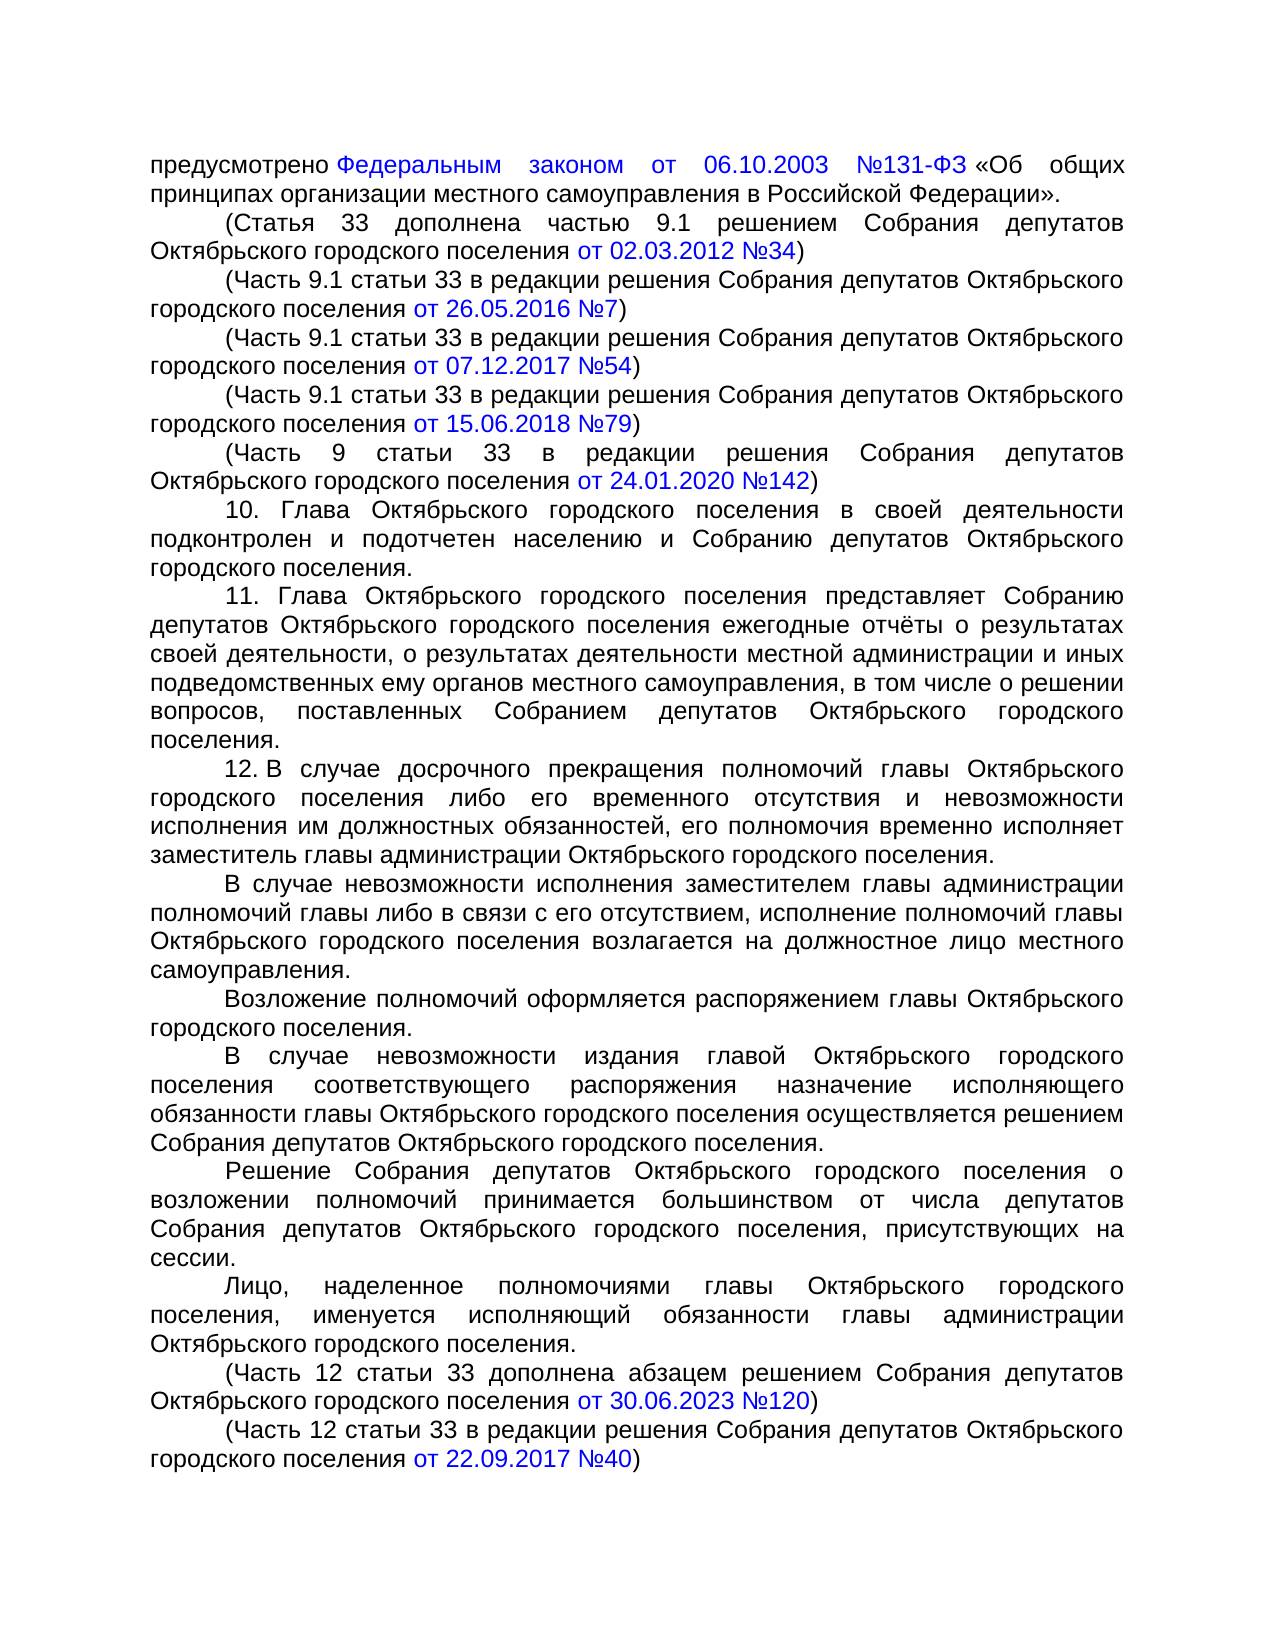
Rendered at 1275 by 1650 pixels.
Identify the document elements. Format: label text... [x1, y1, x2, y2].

text Решение Собрания депутатов Октябрьского городского поселения о возложении полномочий принимается большинством от числа депутатов Собрания депутатов Октябрьского городского поселения, присутствующих на сессии. [150, 1156, 1125, 1271]
text 11. Глава Октябрьского городского поселения представляет Собранию депутатов Октябрьского городского поселения ежегодные отчёты о результатах своей деятельности, о результатах деятельности местной администрации и иных подведомственных ему органов местного самоуправления, в том числе о решении вопросов, поставленных Собранием депутатов Октябрьского городского поселения. [150, 581, 1125, 754]
text 12. В случае досрочного прекращения полномочий главы Октябрьского городского поселения либо его временного отсутствия и невозможности исполнения им должностных обязанностей, его полномочия временно исполняет заместитель главы администрации Октябрьского городского поселения. [150, 754, 1125, 869]
text 10. Глава Октябрьского городского поселения в своей деятельности подконтролен и подотчетен населению и Собранию депутатов Октябрьского городского поселения. [150, 495, 1125, 581]
text Лицо, наделенное полномочиями главы Октябрьского городского поселения, именуется исполняющий обязанности главы администрации Октябрьского городского поселения. [150, 1271, 1125, 1357]
text (Часть 9.1 статьи 33 в редакции решения Собрания депутатов Октябрьского городского поселения от 15.06.2018 №79) [150, 380, 1125, 437]
text (Часть 12 статьи 33 в редакции решения Собрания депутатов Октябрьского городского поселения от 22.09.2017 №40) [150, 1415, 1125, 1472]
text В случае невозможности издания главой Октябрьского городского поселения соответствующего распоряжения назначение исполняющего обязанности главы Октябрьского городского поселения осуществляется решением Собрания депутатов Октябрьского городского поселения. [150, 1041, 1125, 1156]
text (Часть 9 статьи 33 в редакции решения Собрания депутатов Октябрьского городского поселения от 24.01.2020 №142) [150, 437, 1125, 495]
text Возложение полномочий оформляется распоряжением главы Октябрьского городского поселения. [150, 984, 1125, 1041]
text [150, 150, 1125, 207]
text (Часть 9.1 статьи 33 в редакции решения Собрания депутатов Октябрьского городского поселения от 26.05.2016 №7) [150, 265, 1125, 322]
text (Статья 33 дополнена частью 9.1 решением Собрания депутатов Октябрьского городского поселения от 02.03.2012 №34) [150, 207, 1125, 265]
text (Часть 9.1 статьи 33 в редакции решения Собрания депутатов Октябрьского городского поселения от 07.12.2017 №54) [150, 322, 1125, 380]
text (Часть 12 статьи 33 дополнена абзацем решением Собрания депутатов Октябрьского городского поселения от 30.06.2023 №120) [150, 1357, 1125, 1415]
text В случае невозможности исполнения заместителем главы администрации полномочий главы либо в связи с его отсутствием, исполнение полномочий главы Октябрьского городского поселения возлагается на должностное лицо местного самоуправления. [150, 869, 1125, 984]
